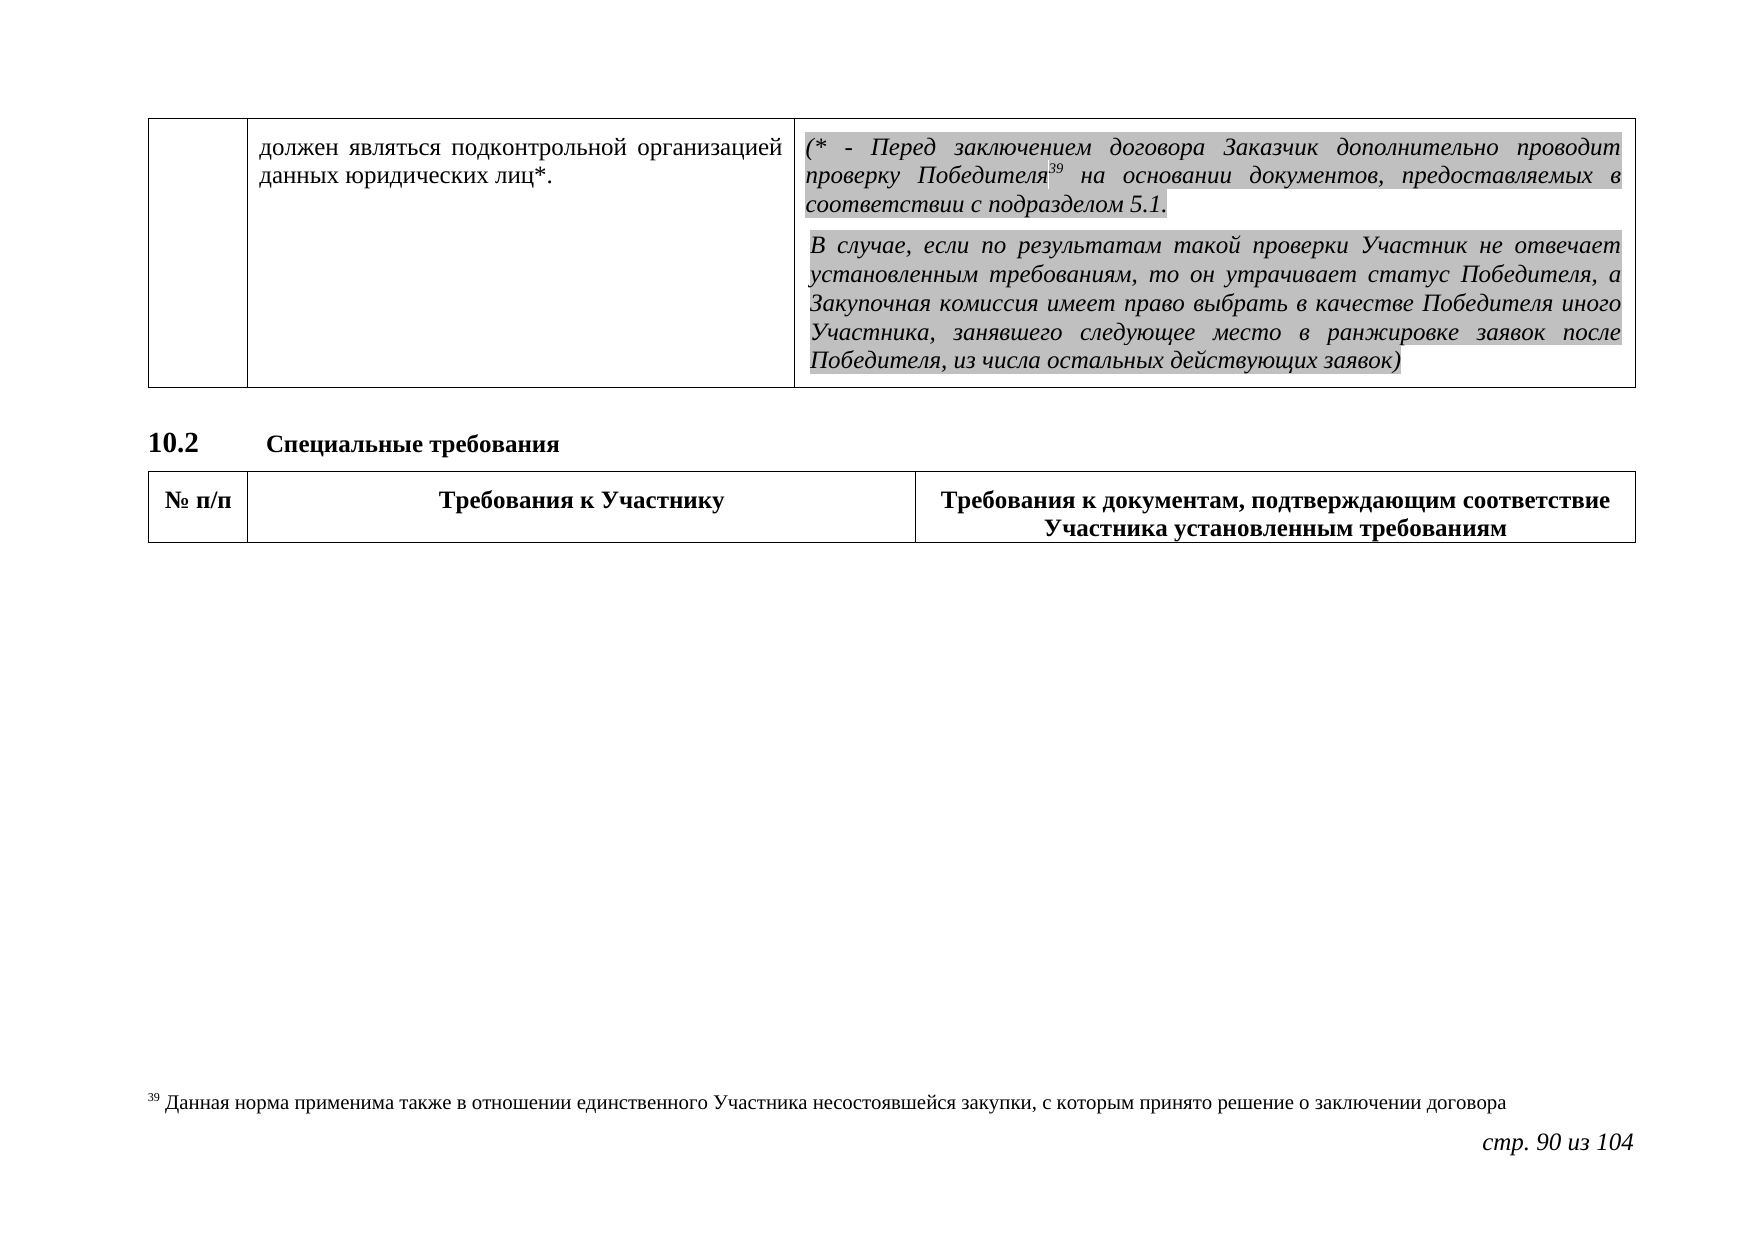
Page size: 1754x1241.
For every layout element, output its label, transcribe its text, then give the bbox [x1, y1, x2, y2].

table_header № п/п [149, 472, 247, 542]
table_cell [248, 119, 794, 387]
table_cell [149, 119, 247, 387]
subtitle Специальные требования [148, 425, 1636, 459]
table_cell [795, 119, 1635, 387]
table_header Требования к документам, подтверждающим соответствие Участника установленным требованиям [916, 472, 1635, 542]
table_header Требования к Участнику [248, 472, 915, 542]
